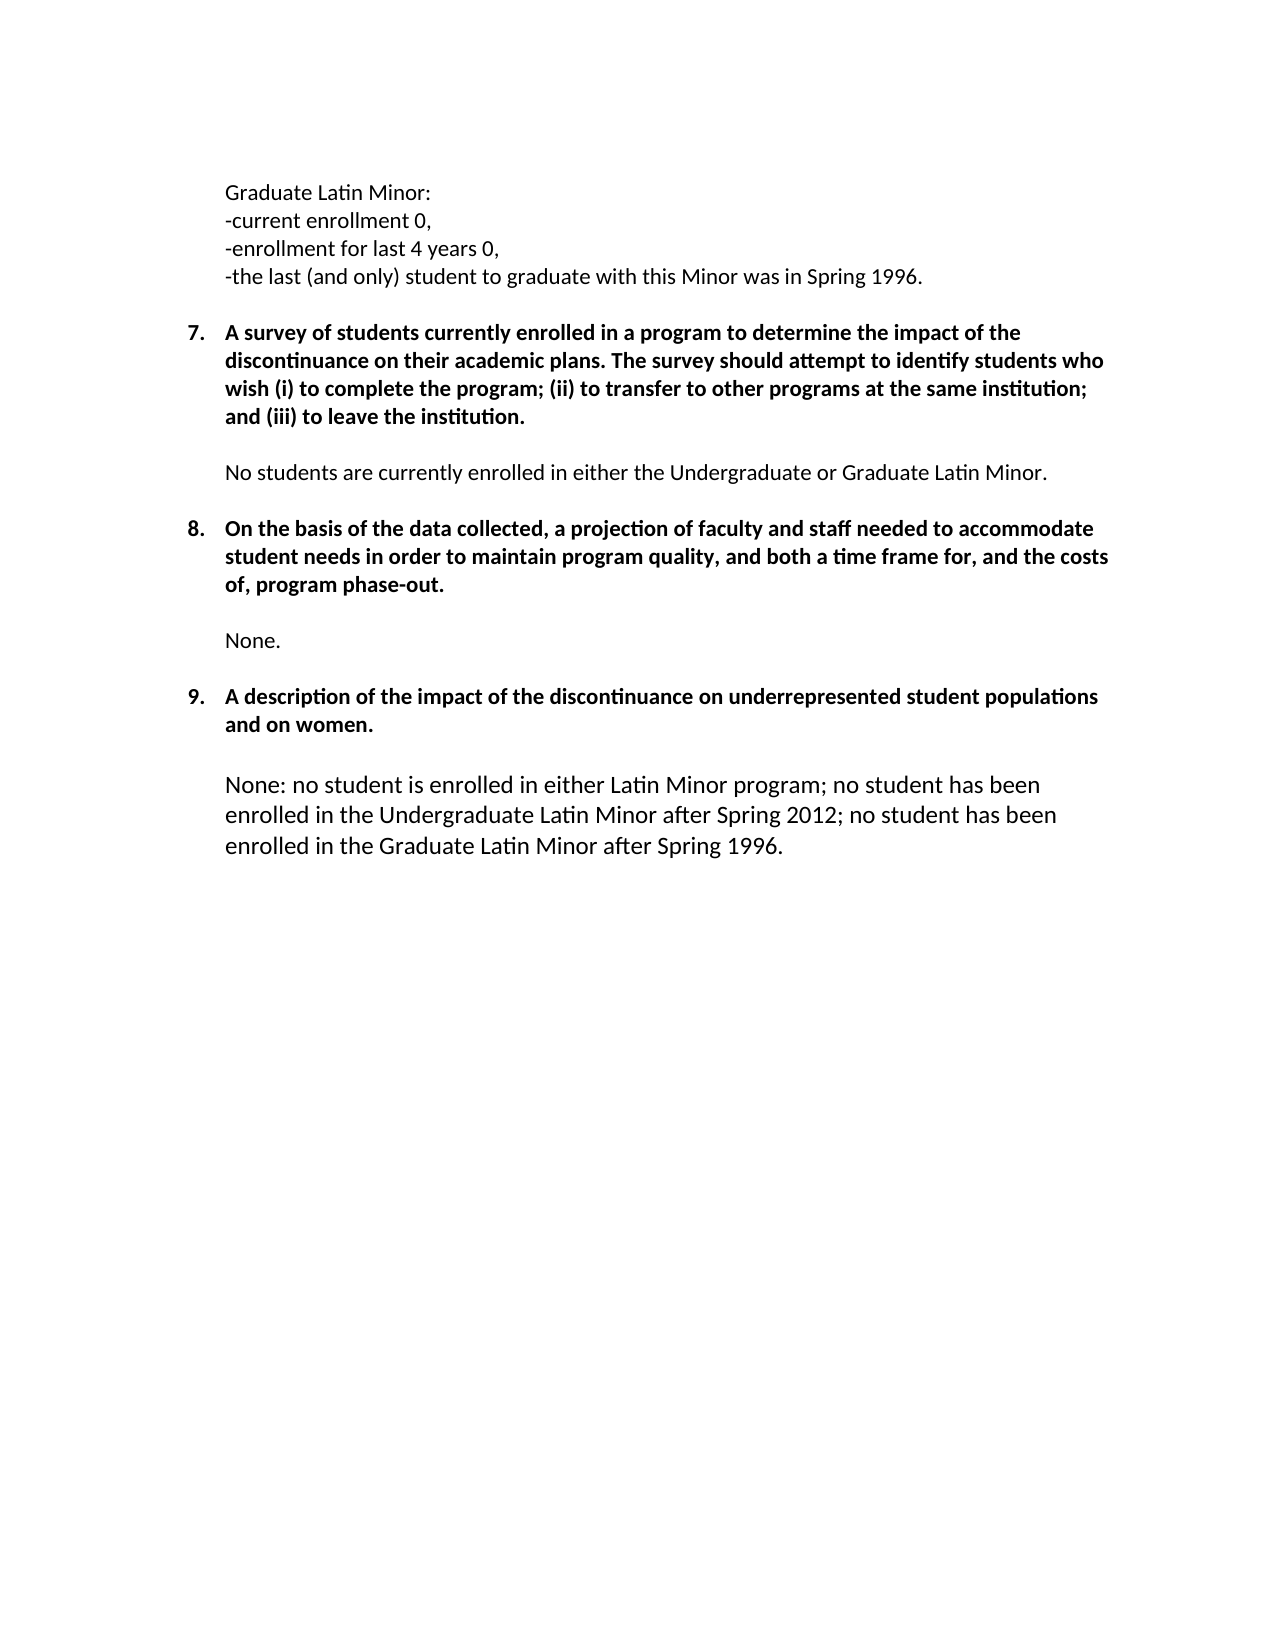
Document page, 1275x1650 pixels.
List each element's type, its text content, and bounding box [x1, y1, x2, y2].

text No students are currently enrolled in either the Undergraduate or Graduate Latin Minor. [225, 458, 1125, 486]
list On the basis of the data collected, a projection of faculty and staff needed to accommodate student needs in order to maintain program quality, and both a time frame for, and the costs of, program phase-out. [187, 514, 1125, 598]
text -the last (and only) student to graduate with this Minor was in Spring 1996. [225, 262, 1125, 290]
text None. [225, 626, 1125, 654]
list A description of the impact of the discontinuance on underrepresented student populations and on women. [187, 682, 1125, 738]
text -current enrollment 0, [225, 206, 1125, 234]
text -enrollment for last 4 years 0, [225, 234, 1125, 262]
text None: no student is enrolled in either Latin Minor program; no student has been enrolled in the Undergraduate Latin Minor after Spring 2012; no student has been enrolled in the Graduate Latin Minor after Spring 1996. [225, 769, 1125, 861]
list A survey of students currently enrolled in a program to determine the impact of the discontinuance on their academic plans. The survey should attempt to identify students who wish (i) to complete the program; (ii) to transfer to other programs at the same institution; and (iii) to leave the institution. [187, 318, 1125, 430]
text Graduate Latin Minor: [225, 178, 1125, 206]
